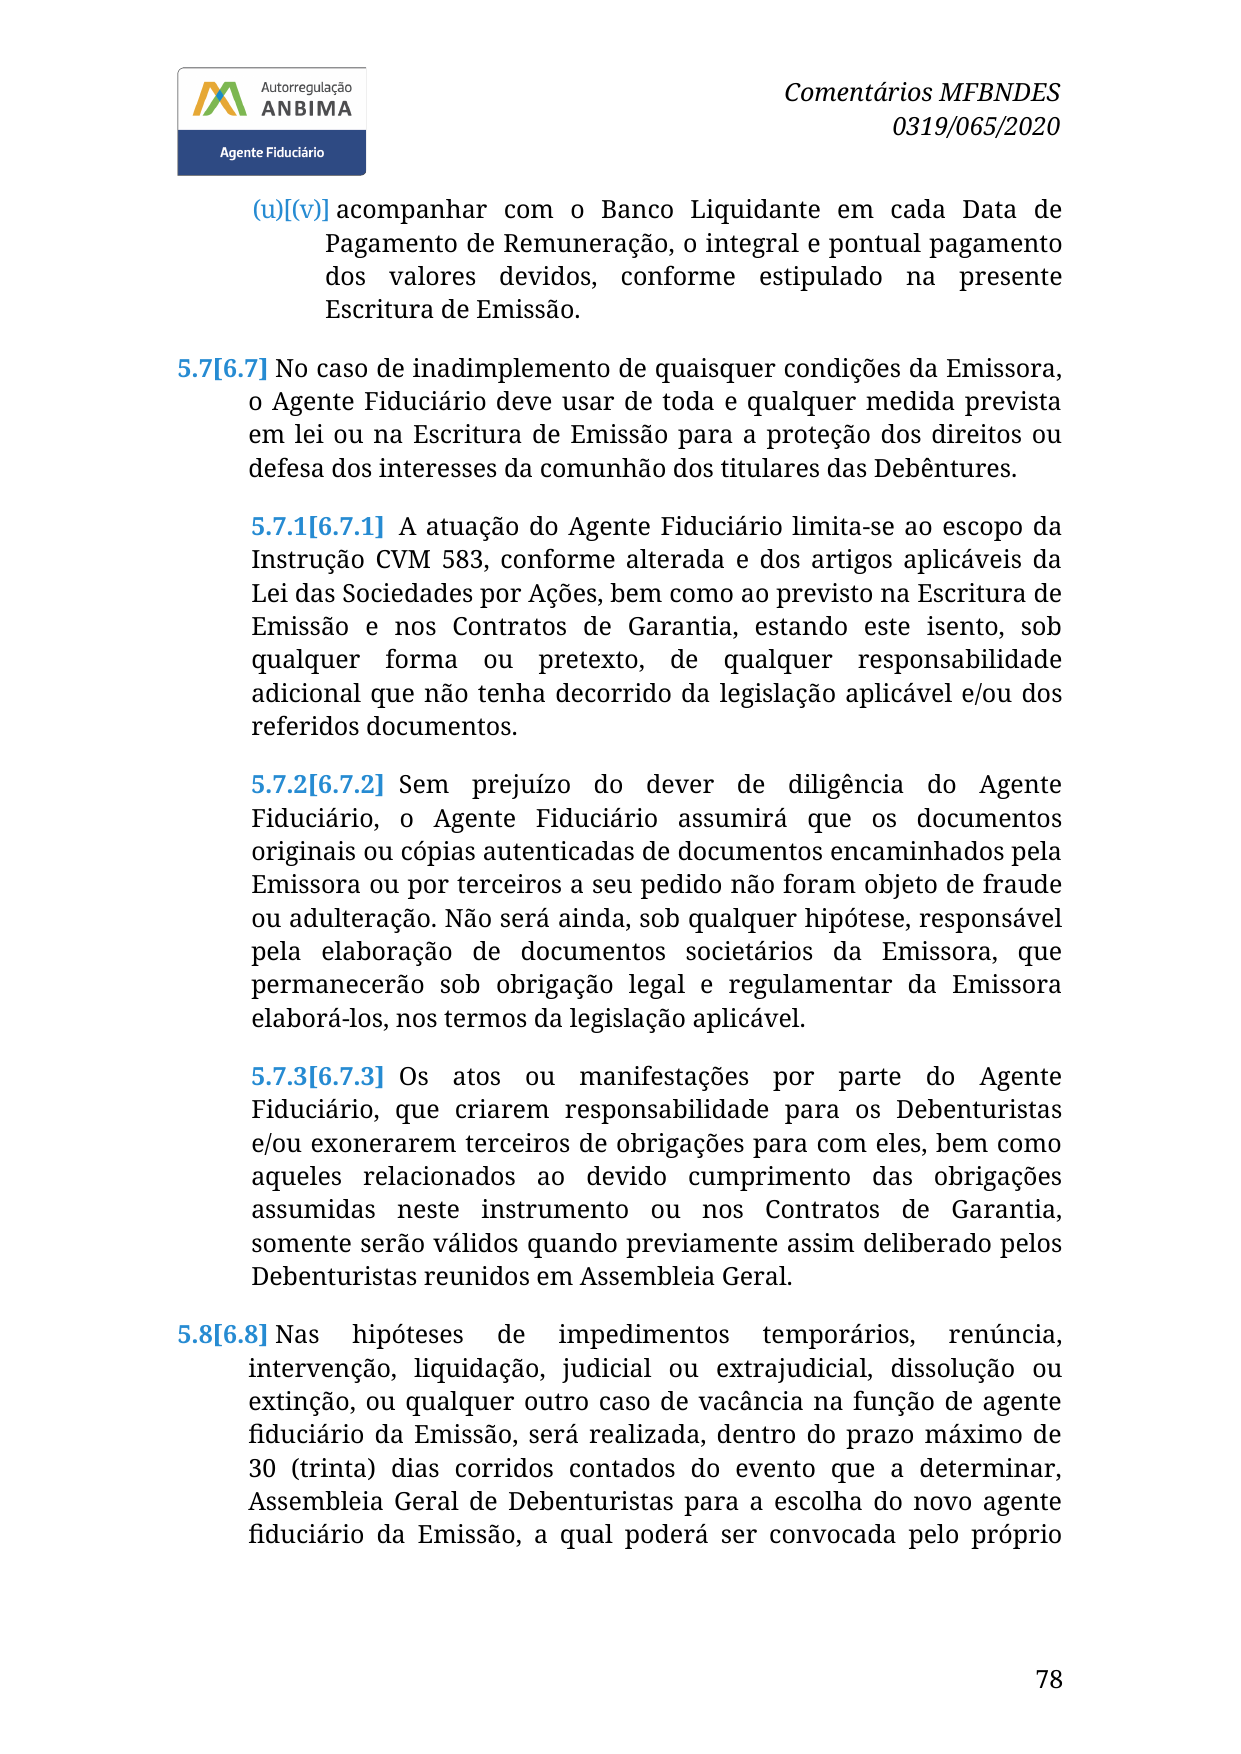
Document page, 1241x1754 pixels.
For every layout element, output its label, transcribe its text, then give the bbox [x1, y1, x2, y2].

text Sem prejuízo do dever de diligência do Agente Fiduciário, o Agente Fiduciário assumirá que os documentos originais ou cópias autenticadas de documentos encaminhados pela Emissora ou por terceiros a seu pedido não foram objeto de fraude ou adulteração. Não será ainda, sob qualquer hipótese, responsável pela elaboração de documentos societários da Emissora, que permanecerão sob obrigação legal e regulamentar da Emissora elaborá-los, nos termos da legislação aplicável. [251, 767, 1063, 1034]
text Os atos ou manifestações por parte do Agente Fiduciário, que criarem responsabilidade para os Debenturistas e/ou exonerarem terceiros de obrigações para com eles, bem como aqueles relacionados ao devido cumprimento das obrigações assumidas neste instrumento ou nos Contratos de Garantia, somente serão válidos quando previamente assim deliberado pelos Debenturistas reunidos em Assembleia Geral. [251, 1059, 1063, 1292]
picture [177, 67, 367, 176]
text A atuação do Agente Fiduciário limita-se ao escopo da Instrução CVM 583, conforme alterada e dos artigos aplicáveis da Lei das Sociedades por Ações, bem como ao previsto na Escritura de Emissão e nos Contratos de Garantia, estando este isento, sob qualquer forma ou pretexto, de qualquer responsabilidade adicional que não tenha decorrido da legislação aplicável e/ou dos referidos documentos. [251, 509, 1063, 742]
list acompanhar com o Banco Liquidante em cada Data de Pagamento de Remuneração, o integral e pontual pagamento dos valores devidos, conforme estipulado na presente Escritura de Emissão. [252, 192, 1063, 325]
text No caso de inadimplemento de quaisquer condições da Emissora, o Agente Fiduciário deve usar de toda e qualquer medida prevista em lei ou na Escritura de Emissão para a proteção dos direitos ou defesa dos interesses da comunhão dos titulares das Debêntures. [177, 350, 1063, 484]
